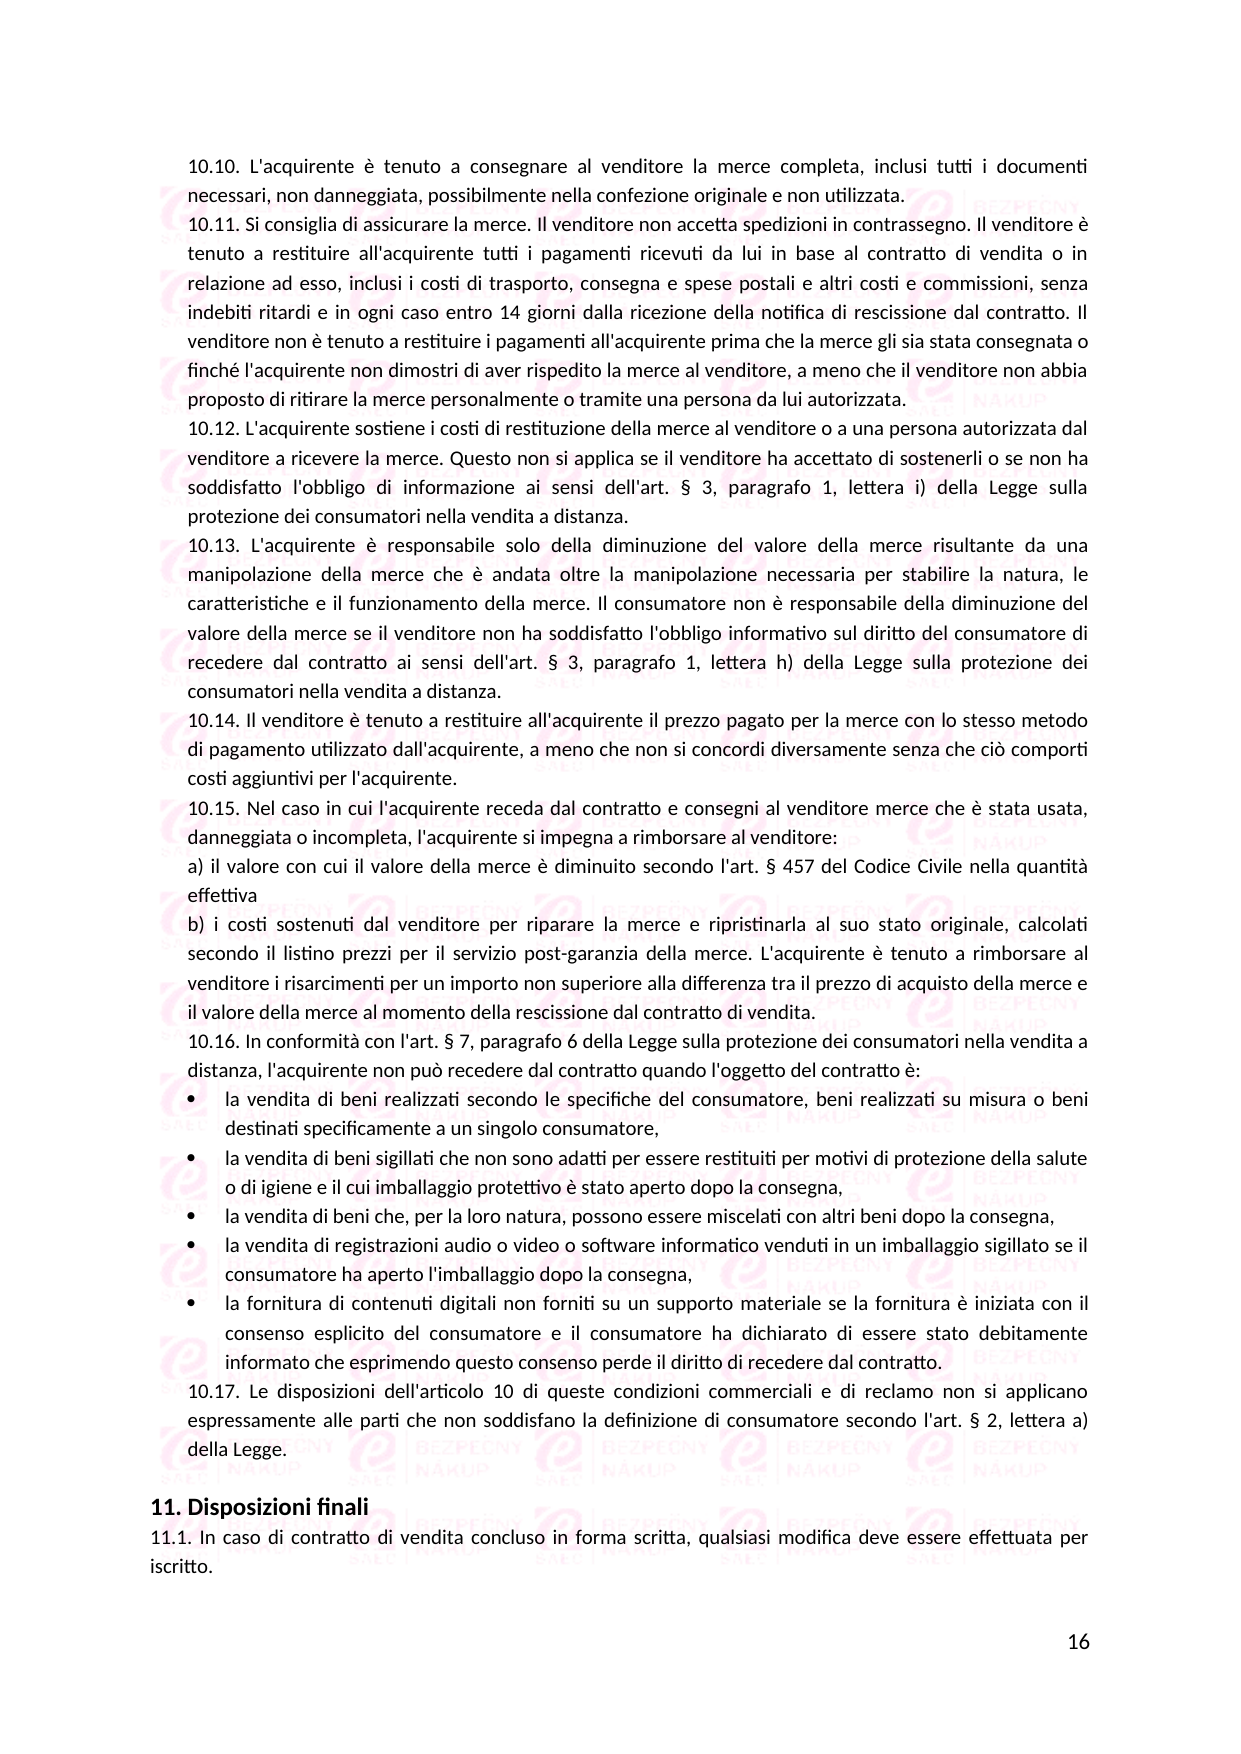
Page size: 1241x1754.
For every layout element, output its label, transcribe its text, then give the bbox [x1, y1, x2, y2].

text a) il valore con cui il valore della merce è diminuito secondo l'art. § 457 del Codice Civile nella quantità effettiva [187, 850, 1090, 908]
text 10.16. In conformità con l'art. § 7, paragrafo 6 della Legge sulla protezione dei consumatori nella vendita a distanza, l'acquirente non può recedere dal contratto quando l'oggetto del contratto è: [187, 1025, 1090, 1083]
list la vendita di registrazioni audio o video o software informatico venduti in un imballaggio sigillato se il consumatore ha aperto l'imballaggio dopo la consegna, [187, 1229, 1090, 1287]
text 10.10. L'acquirente è tenuto a consegnare al venditore la merce completa, inclusi tutti i documenti necessari, non danneggiata, possibilmente nella confezione originale e non utilizzata. [187, 150, 1090, 208]
text 10.17. Le disposizioni dell'articolo 10 di queste condizioni commerciali e di reclamo non si applicano espressamente alle parti che non soddisfano la definizione di consumatore secondo l'art. § 2, lettera a) della Legge. [187, 1375, 1090, 1462]
text 10.12. L'acquirente sostiene i costi di restituzione della merce al venditore o a una persona autorizzata dal venditore a ricevere la merce. Questo non si applica se il venditore ha accettato di sostenerli o se non ha soddisfatto l'obbligo di informazione ai sensi dell'art. § 3, paragrafo 1, lettera i) della Legge sulla protezione dei consumatori nella vendita a distanza. [187, 412, 1090, 529]
text 10.11. Si consiglia di assicurare la merce. Il venditore non accetta spedizioni in contrassegno. Il venditore è tenuto a restituire all'acquirente tutti i pagamenti ricevuti da lui in base al contratto di vendita o in relazione ad esso, inclusi i costi di trasporto, consegna e spese postali e altri costi e commissioni, senza indebiti ritardi e in ogni caso entro 14 giorni dalla ricezione della notifica di rescissione dal contratto. Il venditore non è tenuto a restituire i pagamenti all'acquirente prima che la merce gli sia stata consegnata o finché l'acquirente non dimostri di aver rispedito la merce al venditore, a meno che il venditore non abbia proposto di ritirare la merce personalmente o tramite una persona da lui autorizzata. [187, 208, 1090, 412]
list Disposizioni finali [150, 1492, 1090, 1521]
list la fornitura di contenuti digitali non forniti su un supporto materiale se la fornitura è iniziata con il consenso esplicito del consumatore e il consumatore ha dichiarato di essere stato debitamente informato che esprimendo questo consenso perde il diritto di recedere dal contratto. [187, 1287, 1090, 1375]
list la vendita di beni realizzati secondo le specifiche del consumatore, beni realizzati su misura o beni destinati specificamente a un singolo consumatore, [187, 1083, 1090, 1142]
text b) i costi sostenuti dal venditore per riparare la merce e ripristinarla al suo stato originale, calcolati secondo il listino prezzi per il servizio post-garanzia della merce. L'acquirente è tenuto a rimborsare al venditore i risarcimenti per un importo non superiore alla differenza tra il prezzo di acquisto della merce e il valore della merce al momento della rescissione dal contratto di vendita. [187, 908, 1090, 1025]
list la vendita di beni che, per la loro natura, possono essere miscelati con altri beni dopo la consegna, [187, 1200, 1090, 1229]
list la vendita di beni sigillati che non sono adatti per essere restituiti per motivi di protezione della salute o di igiene e il cui imballaggio protettivo è stato aperto dopo la consegna, [187, 1142, 1090, 1200]
text 10.13. L'acquirente è responsabile solo della diminuzione del valore della merce risultante da una manipolazione della merce che è andata oltre la manipolazione necessaria per stabilire la natura, le caratteristiche e il funzionamento della merce. Il consumatore non è responsabile della diminuzione del valore della merce se il venditore non ha soddisfatto l'obbligo informativo sul diritto del consumatore di recedere dal contratto ai sensi dell'art. § 3, paragrafo 1, lettera h) della Legge sulla protezione dei consumatori nella vendita a distanza. [187, 529, 1090, 704]
text 10.15. Nel caso in cui l'acquirente receda dal contratto e consegni al venditore merce che è stata usata, danneggiata o incompleta, l'acquirente si impegna a rimborsare al venditore: [187, 792, 1090, 850]
text 10.14. Il venditore è tenuto a restituire all'acquirente il prezzo pagato per la merce con lo stesso metodo di pagamento utilizzato dall'acquirente, a meno che non si concordi diversamente senza che ciò comporti costi aggiuntivi per l'acquirente. [187, 704, 1090, 792]
text 11.1. In caso di contratto di vendita concluso in forma scritta, qualsiasi modifica deve essere effettuata per iscritto. [150, 1521, 1090, 1579]
